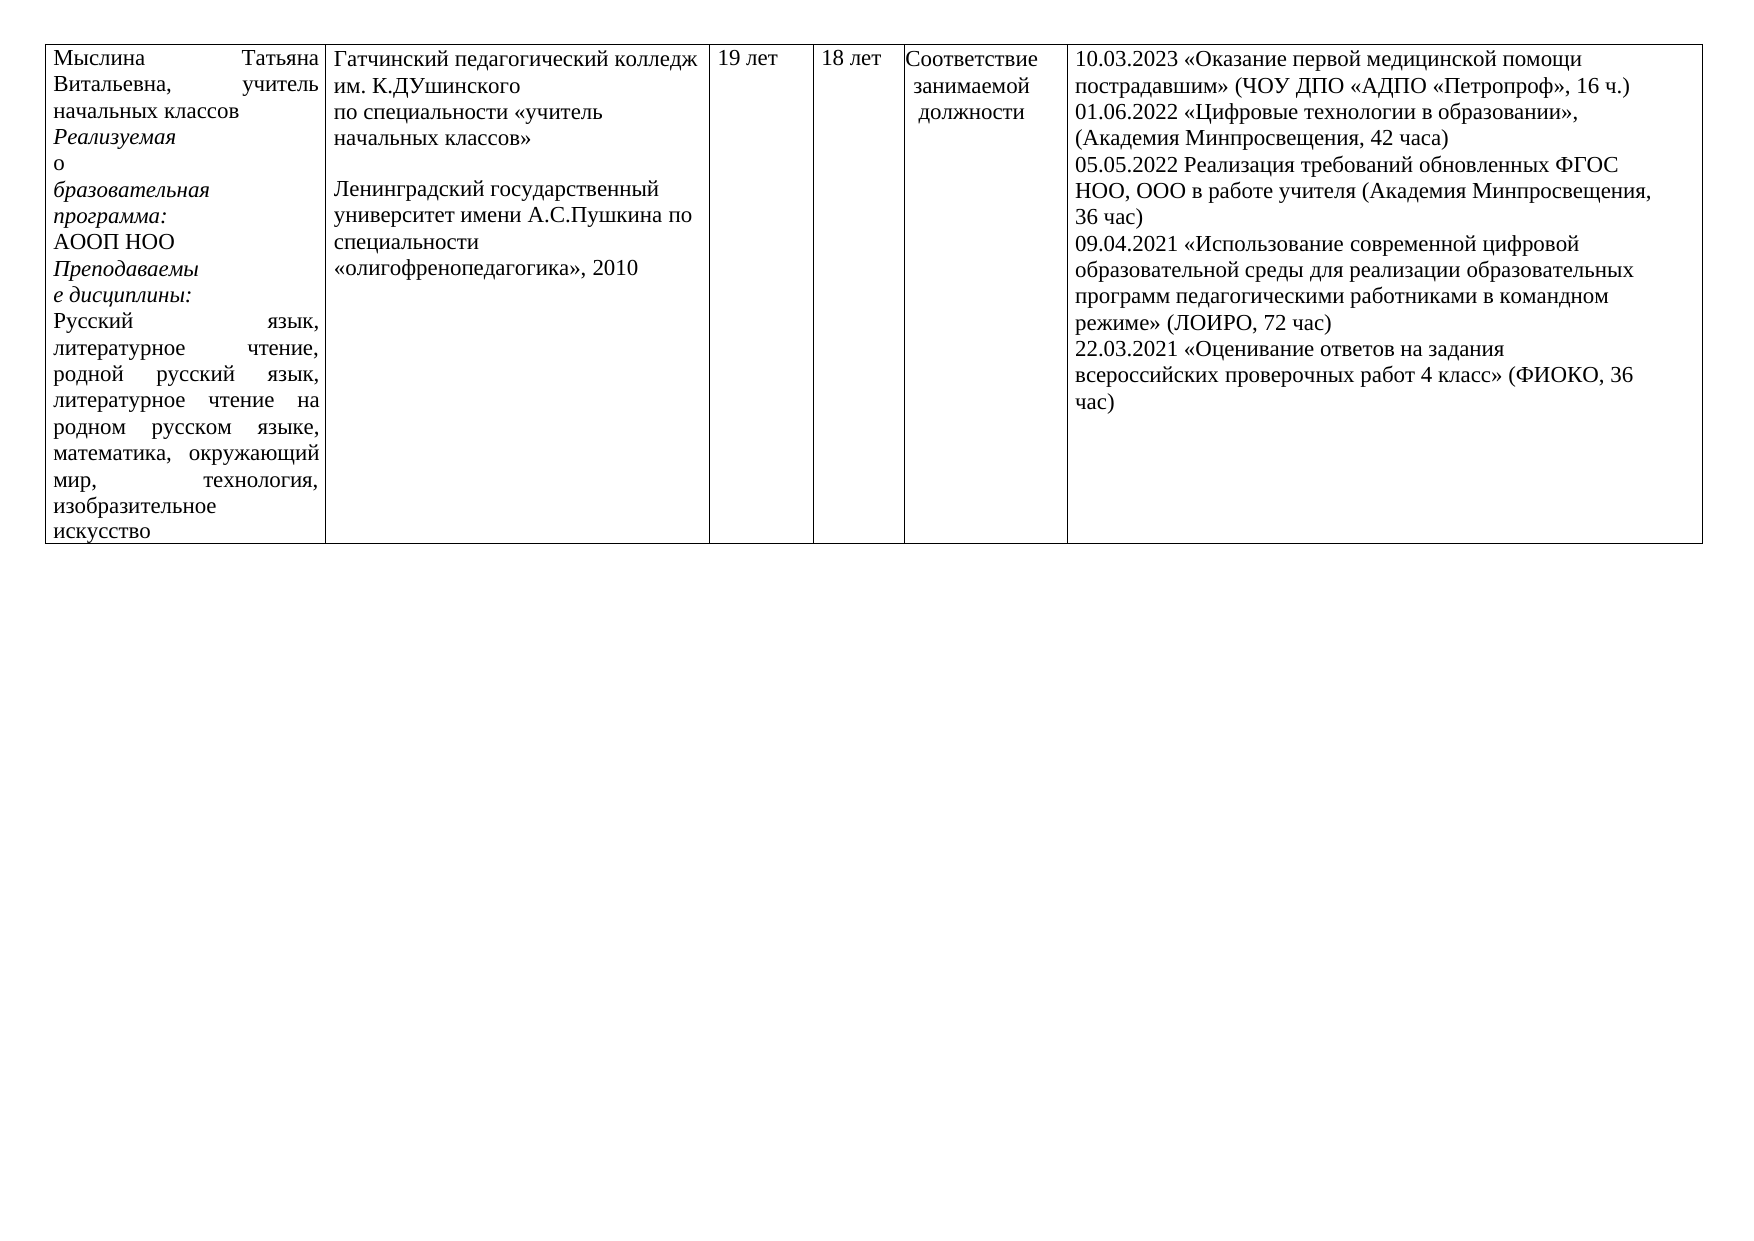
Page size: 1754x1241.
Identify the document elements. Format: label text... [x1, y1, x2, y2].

table_header Гатчинский педагогический колледж им. К.ДУшинского по специальности «учитель начальных классов» Ленинградский государственный университет имени А.С.Пушкина по специальности «олигофренопедагогика», 2010 [326, 45, 709, 543]
table_header Мыслина Татьяна Витальевна, учитель начальных классов Реализуемая образовательная программа: АООП НОО Преподаваемые дисциплины: Русский язык, литературное чтение, родной русский язык, литературное чтение на родном русском языке, математика, окружающий мир, технология, изобразительное искусство [46, 45, 325, 543]
table_header 10.03.2023 «Оказание первой медицинской помощи пострадавшим» (ЧОУ ДПО «АДПО «Петропроф», 16 ч.) 01.06.2022 «Цифровые технологии в образовании», (Академия Минпросвещения, 42 часа) 05.05.2022 Реализация требований обновленных ФГОС НОО, ООО в работе учителя (Академия Минпросвещения, 36 час) 09.04.2021 «Использование современной цифровой образовательной среды для реализации образовательных программ педагогическими работниками в командном режиме» (ЛОИРО, 72 час) 22.03.2021 «Оценивание ответов на задания всероссийских проверочных работ 4 класс» (ФИОКО, 36 час) [1068, 45, 1702, 543]
table_header Соответствие занимаемой должности [905, 45, 1067, 543]
table_header 18 лет [814, 45, 904, 543]
table_header 19 лет [710, 45, 813, 543]
